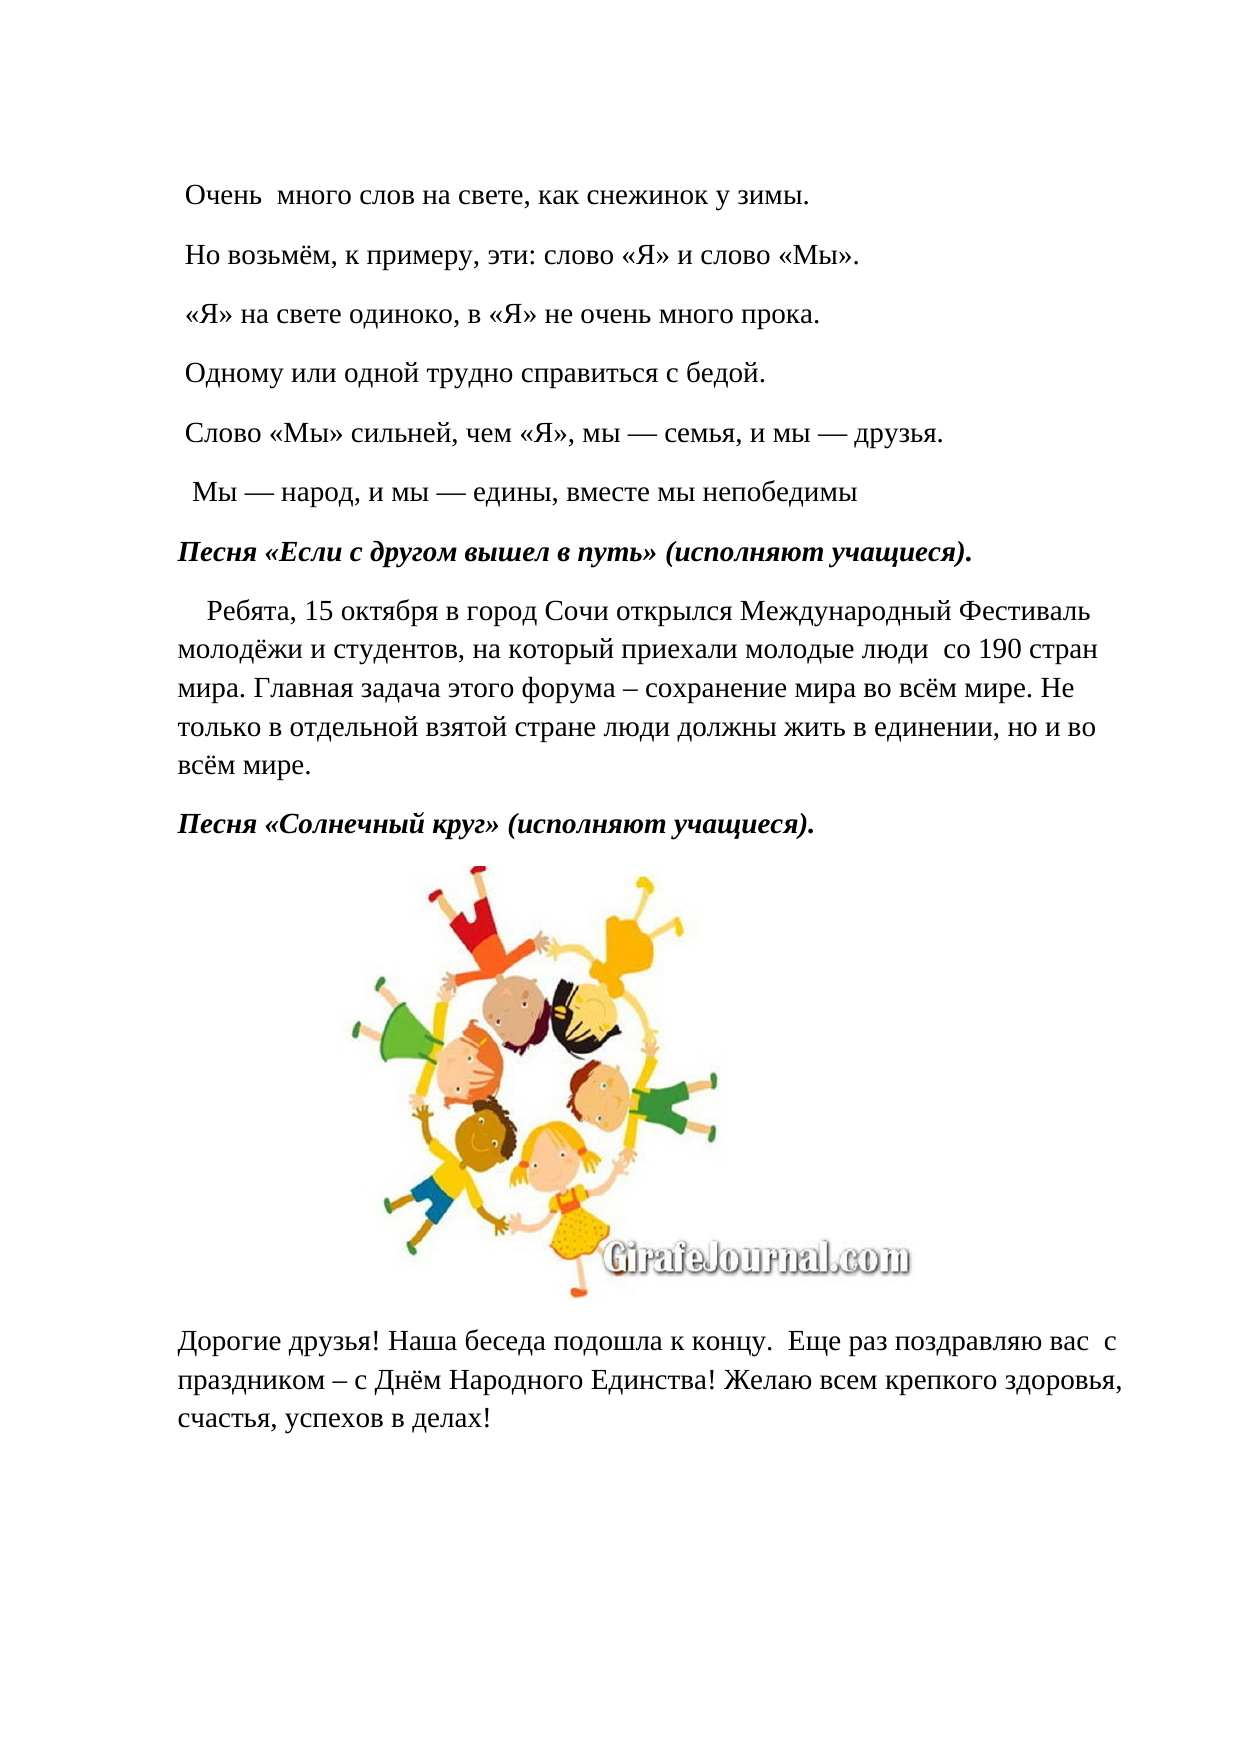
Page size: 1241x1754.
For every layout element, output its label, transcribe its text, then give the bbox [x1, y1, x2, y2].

text Но возьмём, к примеру, эти: слово «Я» и слово «Мы». [177, 237, 1152, 270]
text Песня «Если с другом вышел в путь» (исполняют учащиеся). [177, 534, 1152, 567]
text Дорогие друзья! Наша беседа подошла к концу. Еще раз поздравляю вас с праздником – с Днём Народного Единства! Желаю всем крепкого здоровья, счастья, успехов в делах! [177, 1323, 1152, 1434]
text «Я» на свете одиноко, в «Я» не очень много прока. [177, 296, 1152, 330]
text Мы — народ, и мы — едины, вместе мы непобедимы [177, 474, 1152, 508]
text Очень много слов на свете, как снежинок у зимы. [177, 177, 1152, 211]
text Одному или одной трудно справиться с бедой. [177, 356, 1152, 389]
text Слово «Мы» сильней, чем «Я», мы — семья, и мы — друзья. [177, 415, 1152, 448]
text Песня «Солнечный круг» (исполняют учащиеся). [177, 807, 1152, 840]
picture [177, 866, 924, 1299]
text Ребята, 15 октября в город Сочи открылся Международный Фестиваль молодёжи и студентов, на который приехали молодые люди со 190 стран мира. Главная задача этого форума – сохранение мира во всём мире. Не только в отдельной взятой стране люди должны жить в единении, но и во всём мире. [177, 593, 1152, 781]
